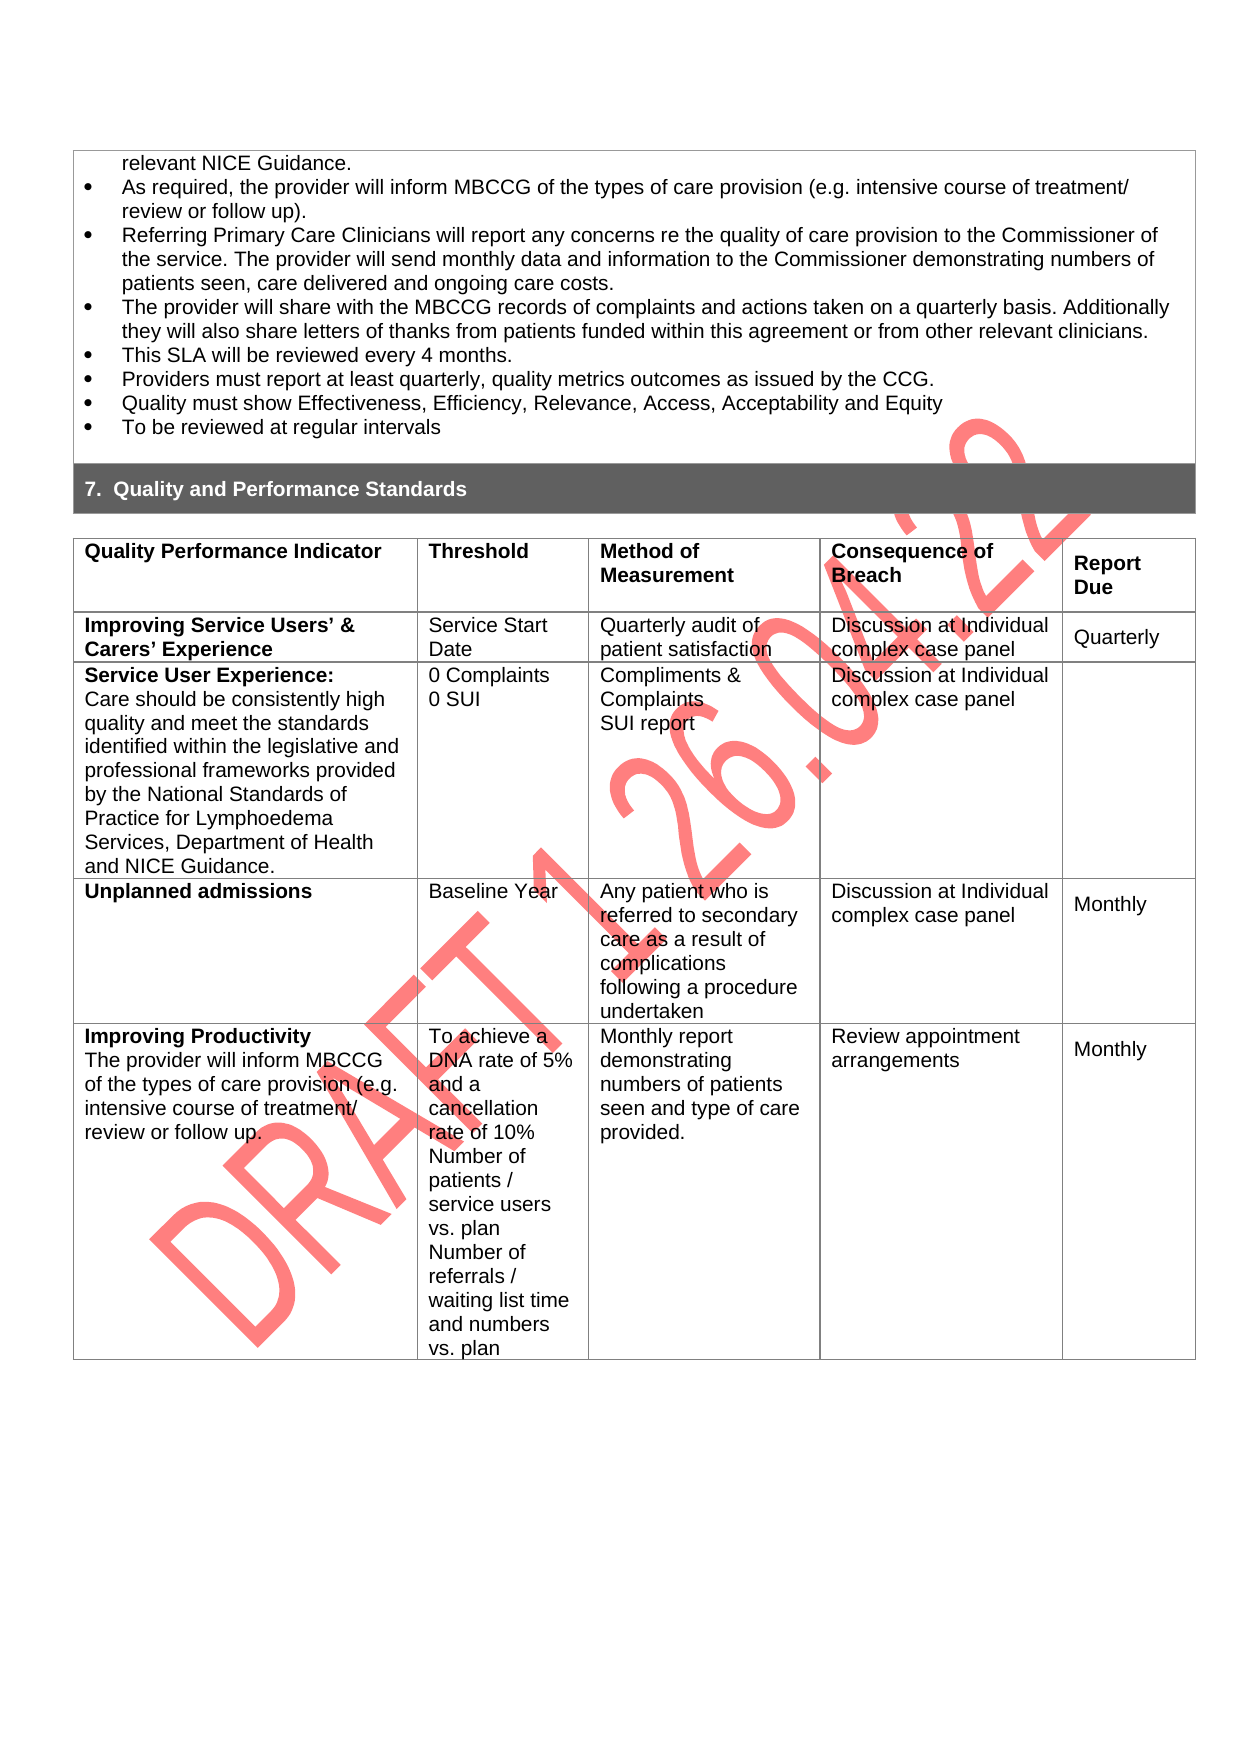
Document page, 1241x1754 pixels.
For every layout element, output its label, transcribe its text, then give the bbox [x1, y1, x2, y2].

table_cell Review appointment arrangements [821, 1024, 1062, 1359]
table_cell Discussion at Individual complex case panel [821, 879, 1062, 1023]
table_cell Compliments & Complaints SUI report [589, 663, 819, 878]
table_cell Quarterly audit of patient satisfaction [589, 613, 819, 661]
table_cell [1063, 663, 1195, 878]
table_cell To achieve a DNA rate of 5% and a cancellation rate of 10% Number of patients / service users vs. plan Number of referrals / waiting list time and numbers vs. plan [418, 1024, 588, 1359]
table_cell Improving Productivity The provider will inform MBCCG of the types of care provision (e.g. intensive course of treatment/ review or follow up. [74, 1024, 417, 1359]
table_cell Improving Service Users’ & Carers’ Experience [74, 613, 417, 661]
table_header Threshold [418, 539, 588, 611]
table_cell Baseline Year [418, 879, 588, 1023]
table_cell Monthly [1063, 879, 1195, 1023]
table_cell Monthly [1063, 1024, 1195, 1359]
table_cell Quarterly [1063, 613, 1195, 661]
table_cell Any patient who is referred to secondary care as a result of complications following a procedure undertaken [589, 879, 819, 1023]
table_cell Service User Experience: Care should be consistently high quality and meet the standards identified within the legislative and professional frameworks provided by the National Standards of Practice for Lymphoedema Services, Department of Health and NICE Guidance. [74, 663, 417, 878]
table_cell Service Start Date [418, 613, 588, 661]
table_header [74, 151, 1195, 463]
table_header Report Due [1063, 539, 1195, 611]
table_header Method of Measurement [589, 539, 819, 611]
table_cell Unplanned admissions [74, 879, 417, 1023]
table_header Consequence of Breach [821, 539, 1062, 611]
table_cell 0 Complaints 0 SUI [418, 663, 588, 878]
table_cell 7. Quality and Performance Standards [74, 464, 1195, 513]
table_cell Discussion at Individual complex case panel [821, 613, 1062, 661]
table_cell Discussion at Individual complex case panel [821, 663, 1062, 878]
table_header Quality Performance Indicator [74, 539, 417, 611]
table_cell Monthly report demonstrating numbers of patients seen and type of care provided. [589, 1024, 819, 1359]
